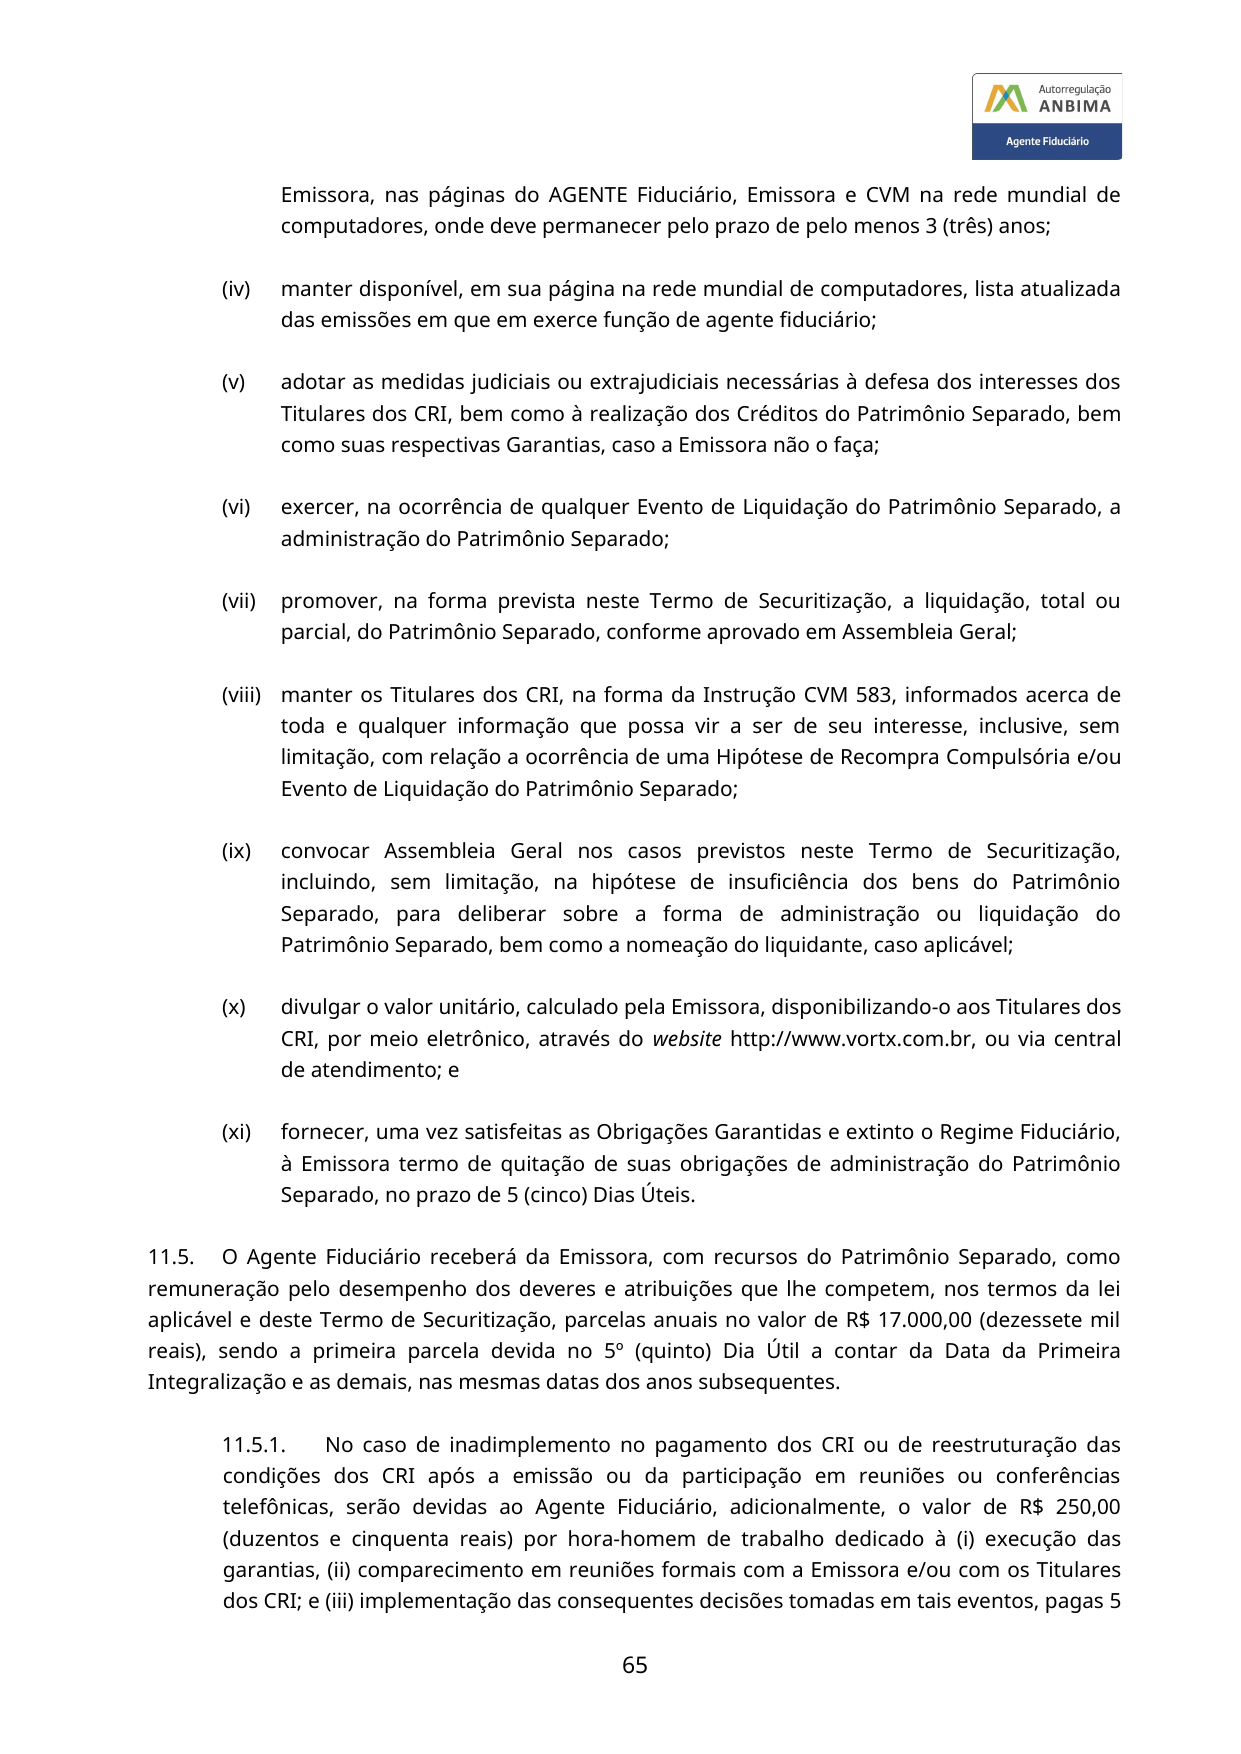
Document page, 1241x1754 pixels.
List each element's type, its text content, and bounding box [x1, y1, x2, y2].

list exercer, na ocorrência de qualquer Evento de Liquidação do Patrimônio Separado, a administração do Patrimônio Separado; [222, 490, 1122, 552]
list manter os Titulares dos CRI, na forma da Instrução CVM 583, informados acerca de toda e qualquer informação que possa vir a ser de seu interesse, inclusive, sem limitação, com relação a ocorrência de uma Hipótese de Recompra Compulsória e/ou Evento de Liquidação do Patrimônio Separado; [222, 677, 1122, 802]
list adotar as medidas judiciais ou extrajudiciais necessárias à defesa dos interesses dos Titulares dos CRI, bem como à realização dos Créditos do Patrimônio Separado, bem como suas respectivas Garantias, caso a Emissora não o faça; [222, 365, 1122, 458]
list O Agente Fiduciário receberá da Emissora, com recursos do Patrimônio Separado, como remuneração pelo desempenho dos deveres e atribuições que lhe competem, nos termos da lei aplicável e deste Termo de Securitização, parcelas anuais no valor de R$ 17.000,00 (dezessete mil reais), sendo a primeira parcela devida no 5º (quinto) Dia Útil a contar da Data da Primeira Integralização e as demais, nas mesmas datas dos anos subsequentes. [148, 1240, 1122, 1396]
list divulgar o valor unitário, calculado pela Emissora, disponibilizando-o aos Titulares dos CRI, por meio eletrônico, através do website http://www.vortx.com.br, ou via central de atendimento; e [222, 990, 1122, 1083]
list fornecer, uma vez satisfeitas as Obrigações Garantidas e extinto o Regime Fiduciário, à Emissora termo de quitação de suas obrigações de administração do Patrimônio Separado, no prazo de 5 (cinco) Dias Úteis. [222, 1115, 1122, 1208]
list promover, na forma prevista neste Termo de Securitização, a liquidação, total ou parcial, do Patrimônio Separado, conforme aprovado em Assembleia Geral; [222, 583, 1122, 646]
list convocar Assembleia Geral nos casos previstos neste Termo de Securitização, incluindo, sem limitação, na hipótese de insuficiência dos bens do Patrimônio Separado, para deliberar sobre a forma de administração ou liquidação do Patrimônio Separado, bem como a nomeação do liquidante, caso aplicável; [222, 833, 1122, 958]
list manter disponível, em sua página na rede mundial de computadores, lista atualizada das emissões em que em exerce função de agente fiduciário; [222, 271, 1122, 333]
picture [972, 73, 1123, 160]
